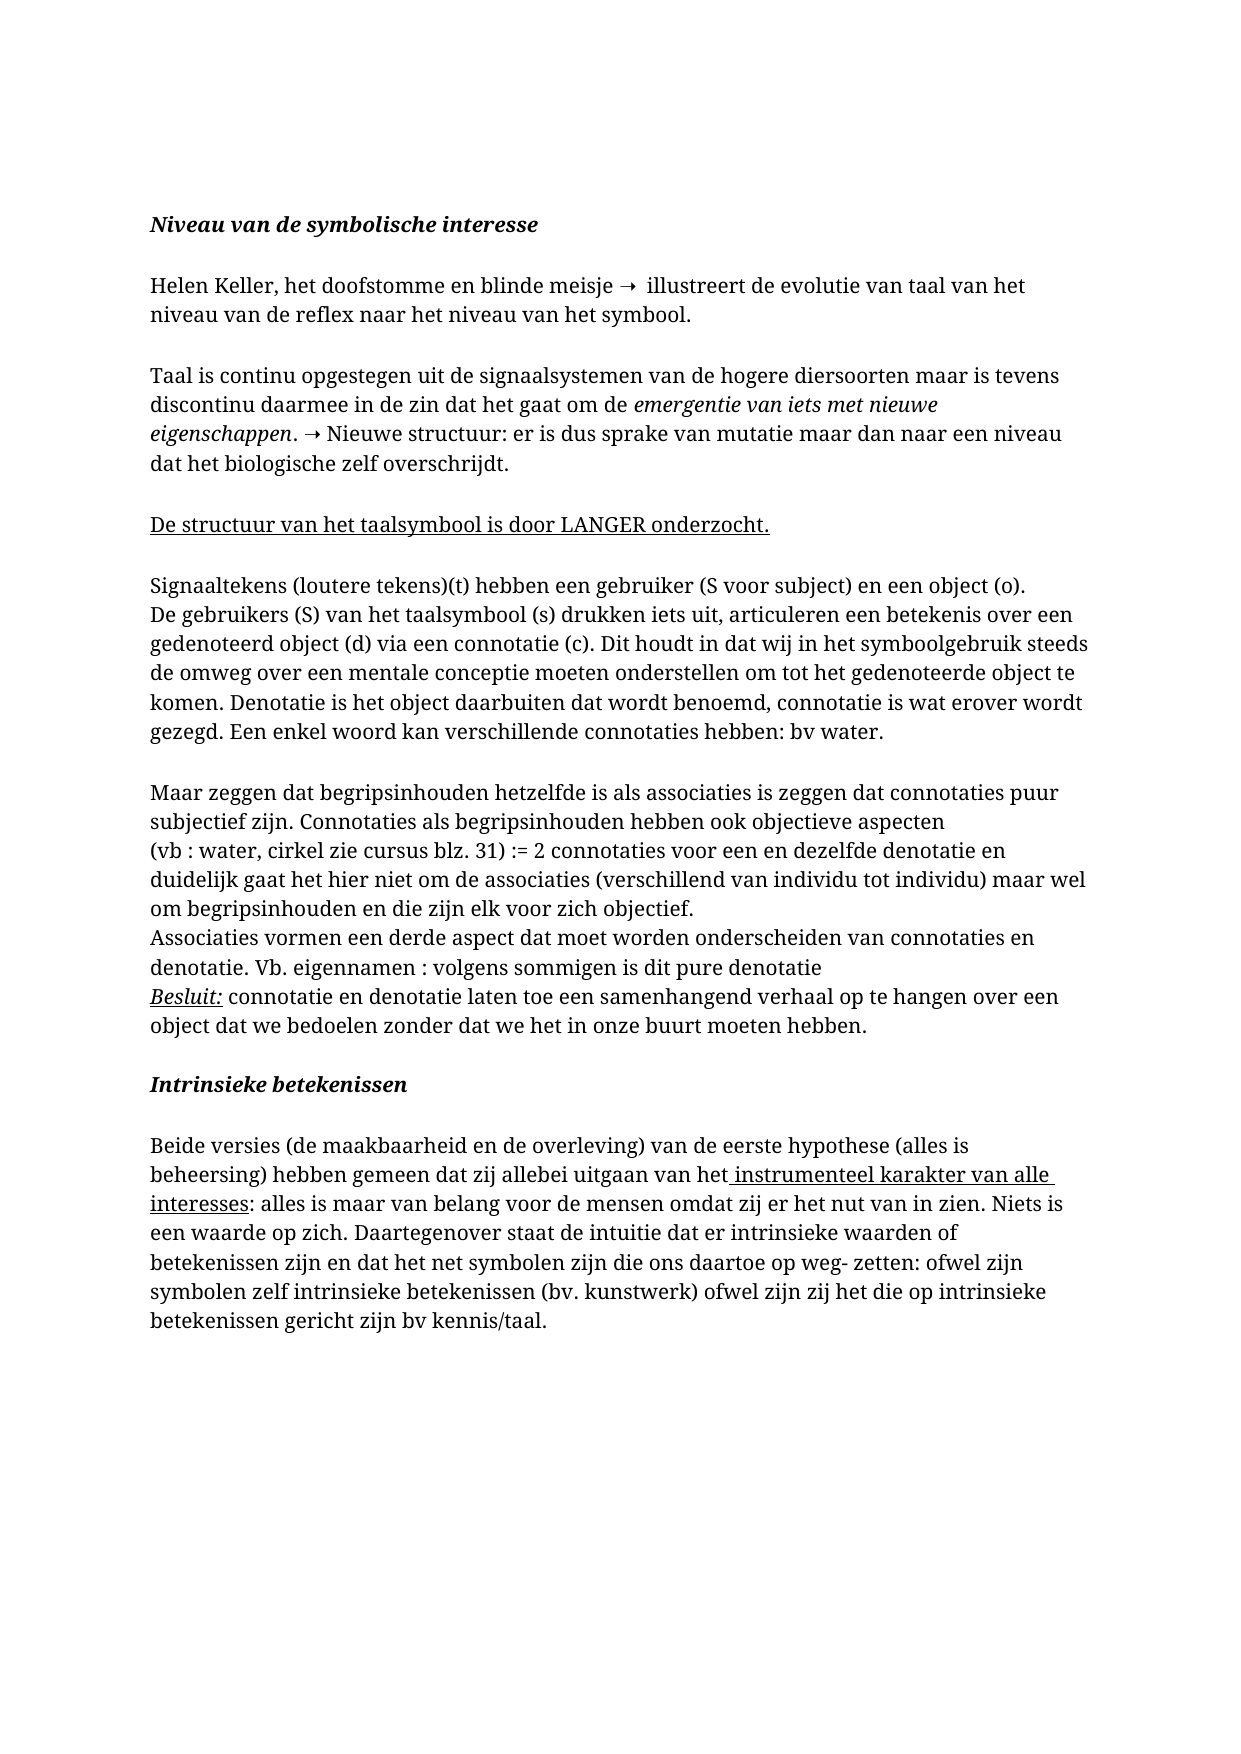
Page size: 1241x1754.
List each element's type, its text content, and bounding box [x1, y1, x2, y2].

text Maar zeggen dat begripsinhouden hetzelfde is als associaties is zeggen dat connotaties puur subjectief zijn. Connotaties als begripsinhouden hebben ook objectieve aspecten [150, 781, 1090, 834]
text Helen Keller, het doofstomme en blinde meisje ➝ illustreert de evolutie van taal van het niveau van de reflex naar het niveau van het symbool. [150, 274, 1090, 359]
text De structuur van het taalsymbool is door LANGER onderzocht. [150, 513, 1090, 569]
text Signaaltekens (loutere tekens)(t) hebben een gebruiker (S voor subject) en een object (o). [150, 574, 1090, 598]
text Associaties vormen een derde aspect dat moet worden onderscheiden van connotaties en denotatie. Vb. eigennamen : volgens sommigen is dit pure denotatie [150, 926, 1090, 980]
text (vb : water, cirkel zie cursus blz. 31) := 2 connotaties voor een en dezelfde denotatie en duidelijk gaat het hier niet om de associaties (verschillend van individu tot individu) maar wel om begripsinhouden en die zijn elk voor zich objectief. [150, 839, 1090, 922]
text Intrinsieke betekenissen [150, 1073, 1090, 1098]
text Beide versies (de maakbaarheid en de overleving) van de eerste hypothese (alles is beheersing) hebben gemeen dat zij allebei uitgaan van het instrumenteel karakter van alle interesses: alles is maar van belang voor de mensen omdat zij er het nut van in zien. Niets is een waarde op zich. Daartegenover staat de intuitie dat er intrinsieke waarden of betekenissen zijn en dat het net symbolen zijn die ons daartoe op weg- zetten: ofwel zijn symbolen zelf intrinsieke betekenissen (bv. kunstwerk) ofwel zijn zij het die op intrinsieke betekenissen gericht zijn bv kennis/taal. [150, 1134, 1090, 1333]
text Niveau van de symbolische interesse [150, 213, 1090, 237]
text Taal is continu opgestegen uit de signaalsystemen van de hogere diersoorten maar is tevens discontinu daarmee in de zin dat het gaat om de emergentie van iets met nieuwe eigenschappen. ➝ Nieuwe structuur: er is dus sprake van mutatie maar dan naar een niveau dat het biologische zelf overschrijdt. [150, 364, 1090, 508]
text Besluit: connotatie en denotatie laten toe een samenhangend verhaal op te hangen over een object dat we bedoelen zonder dat we het in onze buurt moeten hebben. [150, 985, 1090, 1038]
text De gebruikers (S) van het taalsymbool (s) drukken iets uit, articuleren een betekenis over een gedenoteerd object (d) via een connotatie (c). Dit houdt in dat wij in het symboolgebruik steeds de omweg over een mentale conceptie moeten onderstellen om tot het gedenoteerde object te komen. Denotatie is het object daarbuiten dat wordt benoemd, connotatie is wat erover wordt gezegd. Een enkel woord kan verschillende connotaties hebben: bv water. [150, 603, 1090, 744]
